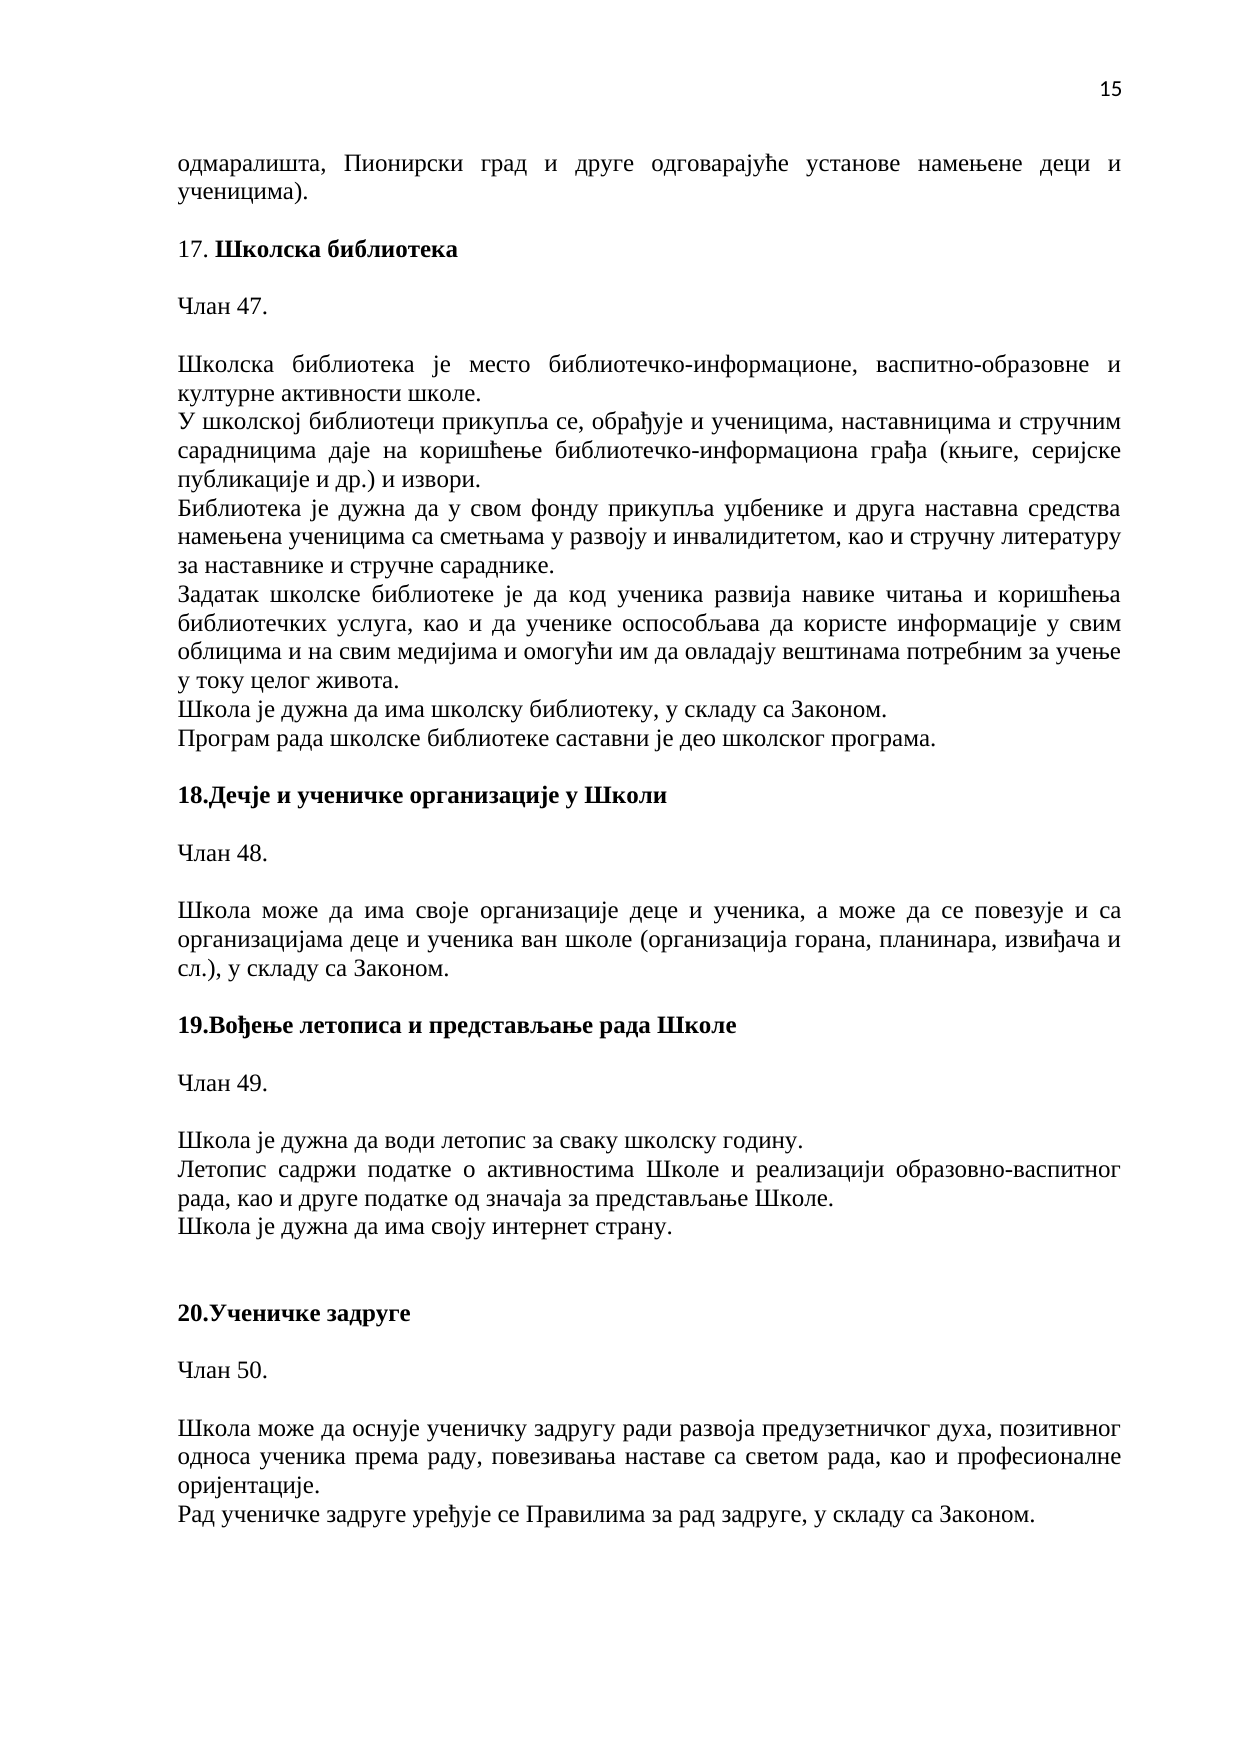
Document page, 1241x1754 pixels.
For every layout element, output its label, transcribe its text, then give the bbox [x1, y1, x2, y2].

text Школа може да оснује ученичку задругу ради развоја предузетничког духа, позитивног односа ученика према раду, повезивања наставе са светом рада, као и професионалне оријентације. [177, 1413, 1122, 1499]
text Школа је дужна да има школску библиотеку, у складу са Законом. [177, 694, 1122, 723]
text 20.Ученичке задруге [177, 1298, 1122, 1326]
text У школској библиотеци прикупља се, обрађује и ученицима, наставницима и стручним сарадницима даје на коришћење библиотечко-информациона грађа (књиге, серијске публикације и др.) и извори. [177, 406, 1122, 493]
text Летопис садржи податке о активностима Школе и реализацији образовно-васпитног рада, као и друге податке од значаја за представљање Школе. [177, 1154, 1122, 1211]
text Задатак школске библиотеке је да код ученика развија навике читања и коришћења библиотечких услуга, као и да ученике оспособљава да користе информације у свим облицима и на свим медијима и омогући им да овладају вештинама потребним за учење у току целог живота. [177, 579, 1122, 694]
text 19.Вођење летописа и представљање рада Школе [177, 1010, 1122, 1039]
text Рад ученичке задруге уређује се Правилима за рад задруге, у складу са Законом. [177, 1499, 1122, 1528]
text 17. Школска библиотека [177, 234, 1122, 263]
text Члан 47. [177, 291, 1122, 320]
text Школа је дужна да има своју интернет страну. [177, 1211, 1122, 1240]
text Школска библиотека је место библиотечко-информационе, васпитно-образовне и културне активности школе. [177, 349, 1122, 406]
text Школа може да има своје организације деце и ученика, а може да се повезује и са организацијама деце и ученика ван школе (организација горана, планинара, извиђача и сл.), у складу са Законом. [177, 895, 1122, 981]
text Библиотека је дужна да у свом фонду прикупља уџбенике и друга наставна средства намењена ученицима са сметњама у развоју и инвалидитетом, као и стручну литературу за наставнике и стручне сараднике. [177, 493, 1122, 579]
text Школа је дужна да води летопис за сваку школску годину. [177, 1125, 1122, 1154]
text 18.Дечје и ученичке организације у Школи [177, 780, 1122, 809]
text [177, 148, 1122, 205]
text Програм рада школске библиотеке саставни је део школског програма. [177, 723, 1122, 751]
text Члан 50. [177, 1355, 1122, 1384]
text Члан 49. [177, 1068, 1122, 1096]
text Члан 48. [177, 838, 1122, 866]
